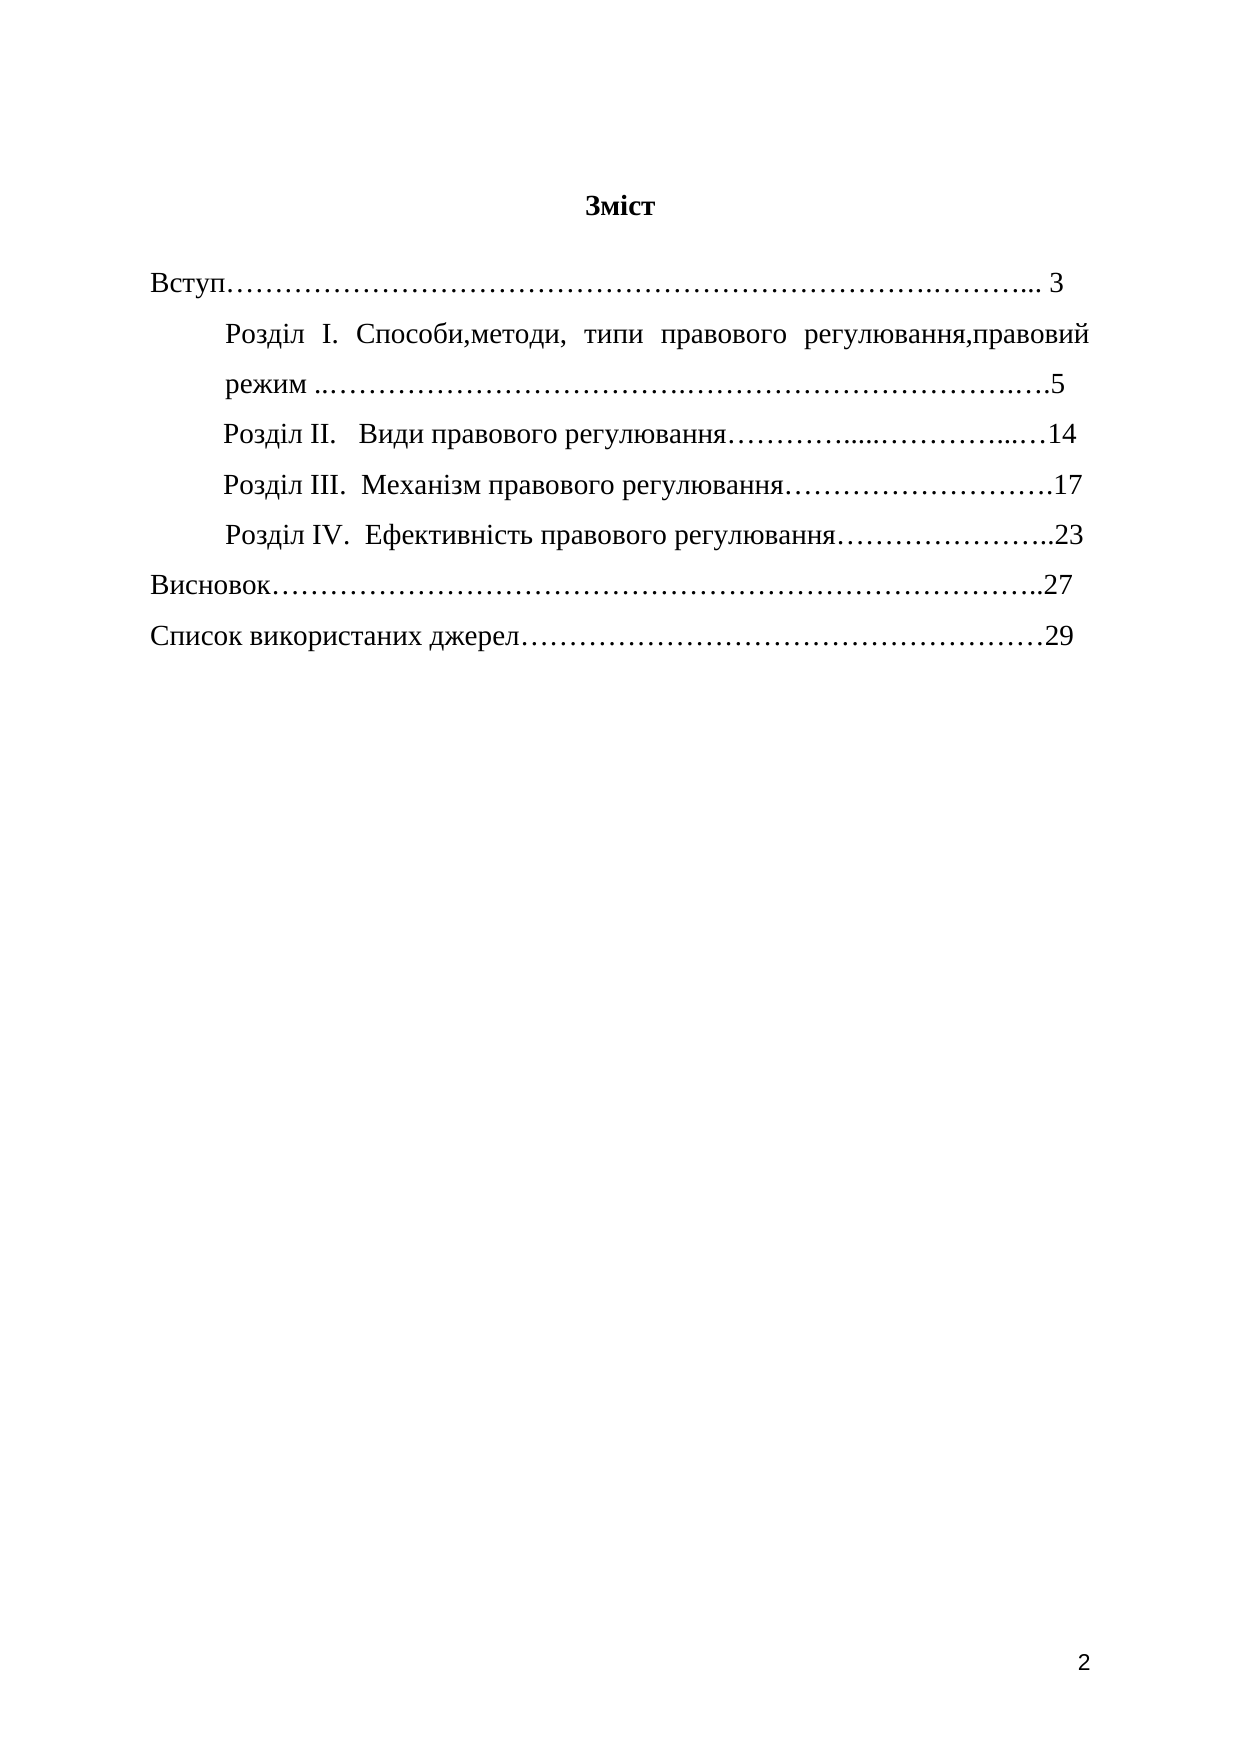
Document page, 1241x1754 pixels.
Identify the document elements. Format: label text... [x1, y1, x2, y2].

text Висновок……………………………………………………………………..27 [150, 567, 1090, 601]
text Розділ III. Механізм правового регулювання……………………….17 [150, 467, 1090, 500]
text Зміст [150, 188, 1090, 222]
text Розділ I. Способи,методи, типи правового регулювання,правовий режим ..……………………………….…………………………….….5 [225, 316, 1090, 400]
text Вступ……………………………………………………………….………... 3 [150, 266, 1090, 299]
text Розділ IV. Ефективність правового регулювання…………………..23 [225, 517, 1090, 551]
text Розділ II. Види правового регулювання………….....…………...…14 [150, 417, 1090, 450]
text Список використаних джерел………………………………………………29 [150, 618, 1090, 651]
